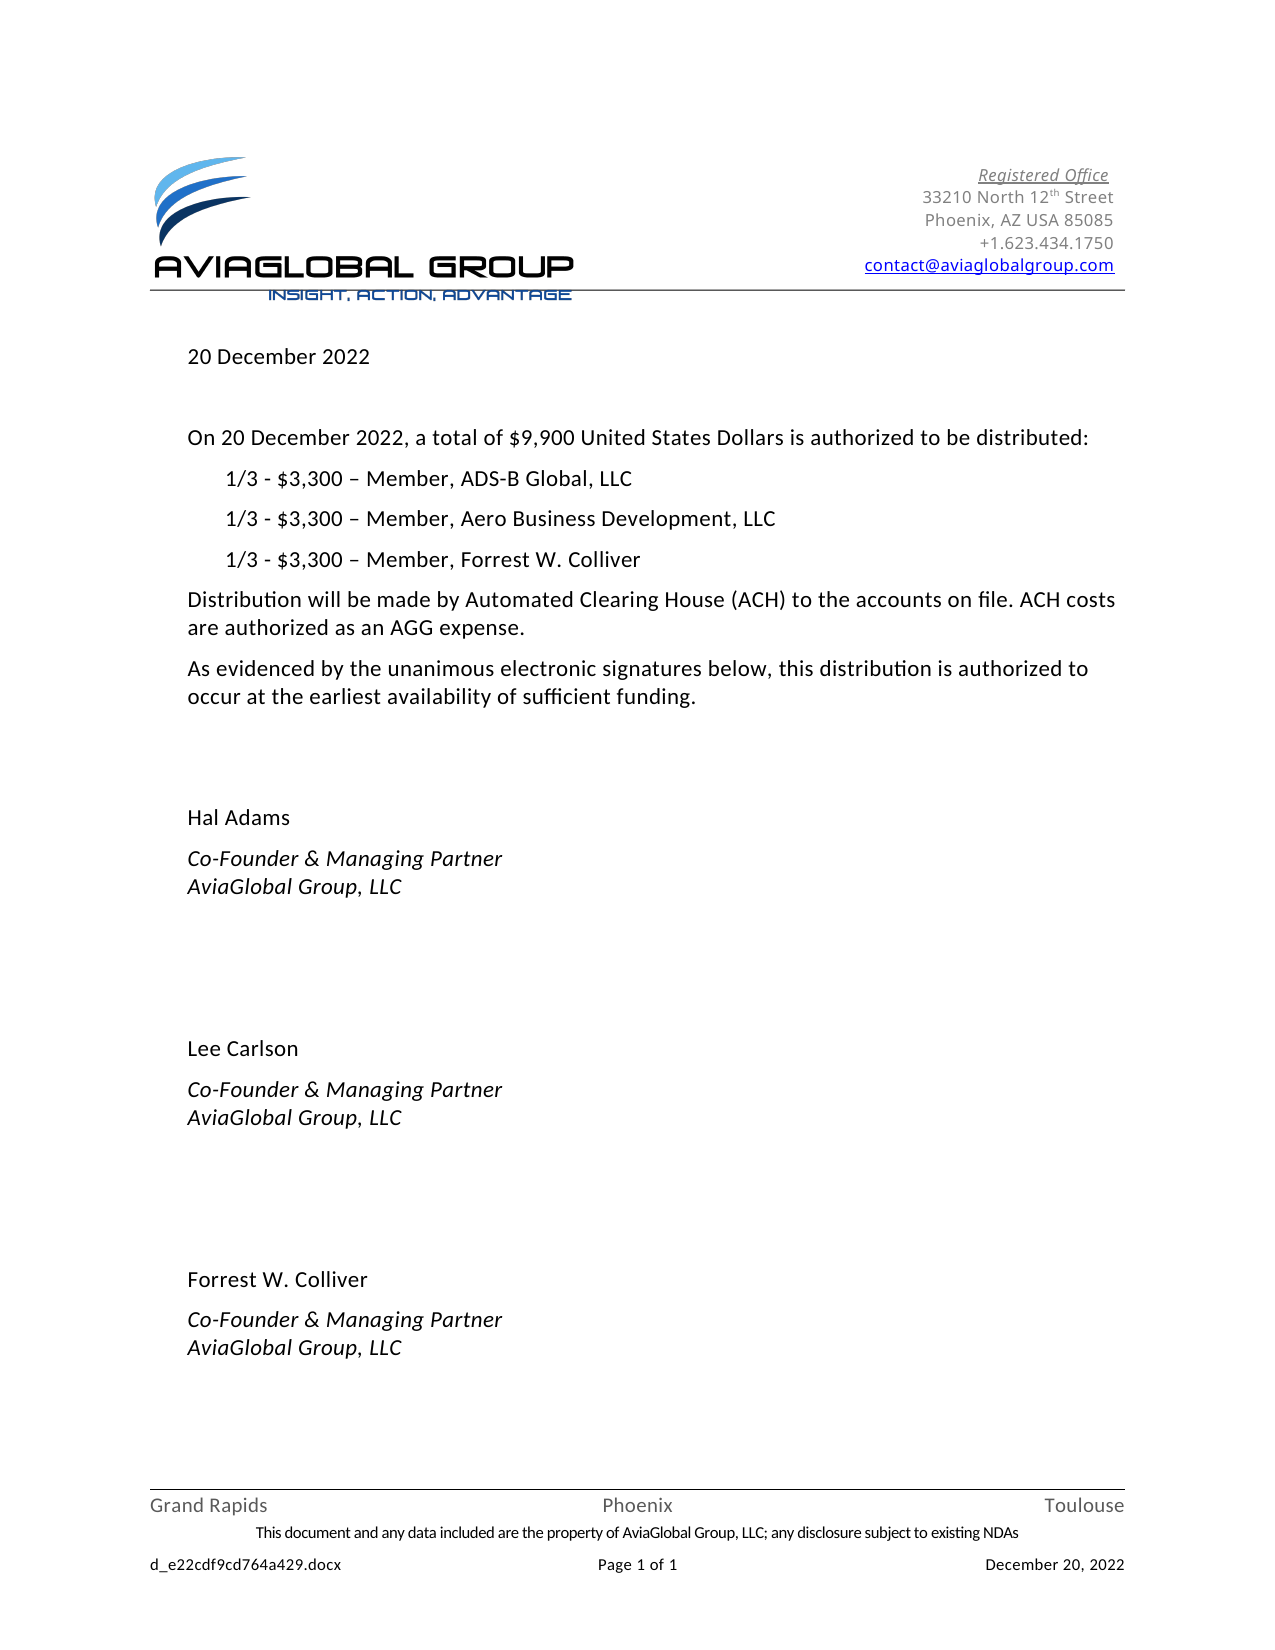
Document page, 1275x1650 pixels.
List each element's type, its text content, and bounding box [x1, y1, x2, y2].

text Hal Adams [187, 803, 1125, 832]
text 1/3 - $3,300 – Member, Forrest W. Colliver [225, 545, 1125, 573]
text 20 December 2022 [187, 342, 1125, 370]
text 1/3 - $3,300 – Member, Aero Business Development, LLC [225, 504, 1125, 532]
text Forrest W. Colliver [187, 1265, 1125, 1293]
text Lee Carlson [187, 1034, 1125, 1062]
text AviaGlobal Group, LLC [187, 1103, 1125, 1131]
text On 20 December 2022, a total of $9,900 United States Dollars is authorized to be distributed: [187, 423, 1125, 451]
text AviaGlobal Group, LLC [187, 1333, 1125, 1361]
text Distribution will be made by Automated Clearing House (ACH) to the accounts on file. ACH costs are authorized as an AGG expense. [187, 585, 1125, 641]
text As evidenced by the unanimous electronic signatures below, this distribution is authorized to occur at the earliest availability of sufficient funding. [187, 654, 1125, 710]
text 1/3 - $3,300 – Member, ADS-B Global, LLC [225, 464, 1125, 492]
picture [133, 140, 598, 315]
text AviaGlobal Group, LLC [187, 872, 1125, 900]
text Co-Founder & Managing Partner [187, 844, 1125, 872]
text Co-Founder & Managing Partner [187, 1305, 1125, 1333]
text Co-Founder & Managing Partner [187, 1075, 1125, 1103]
